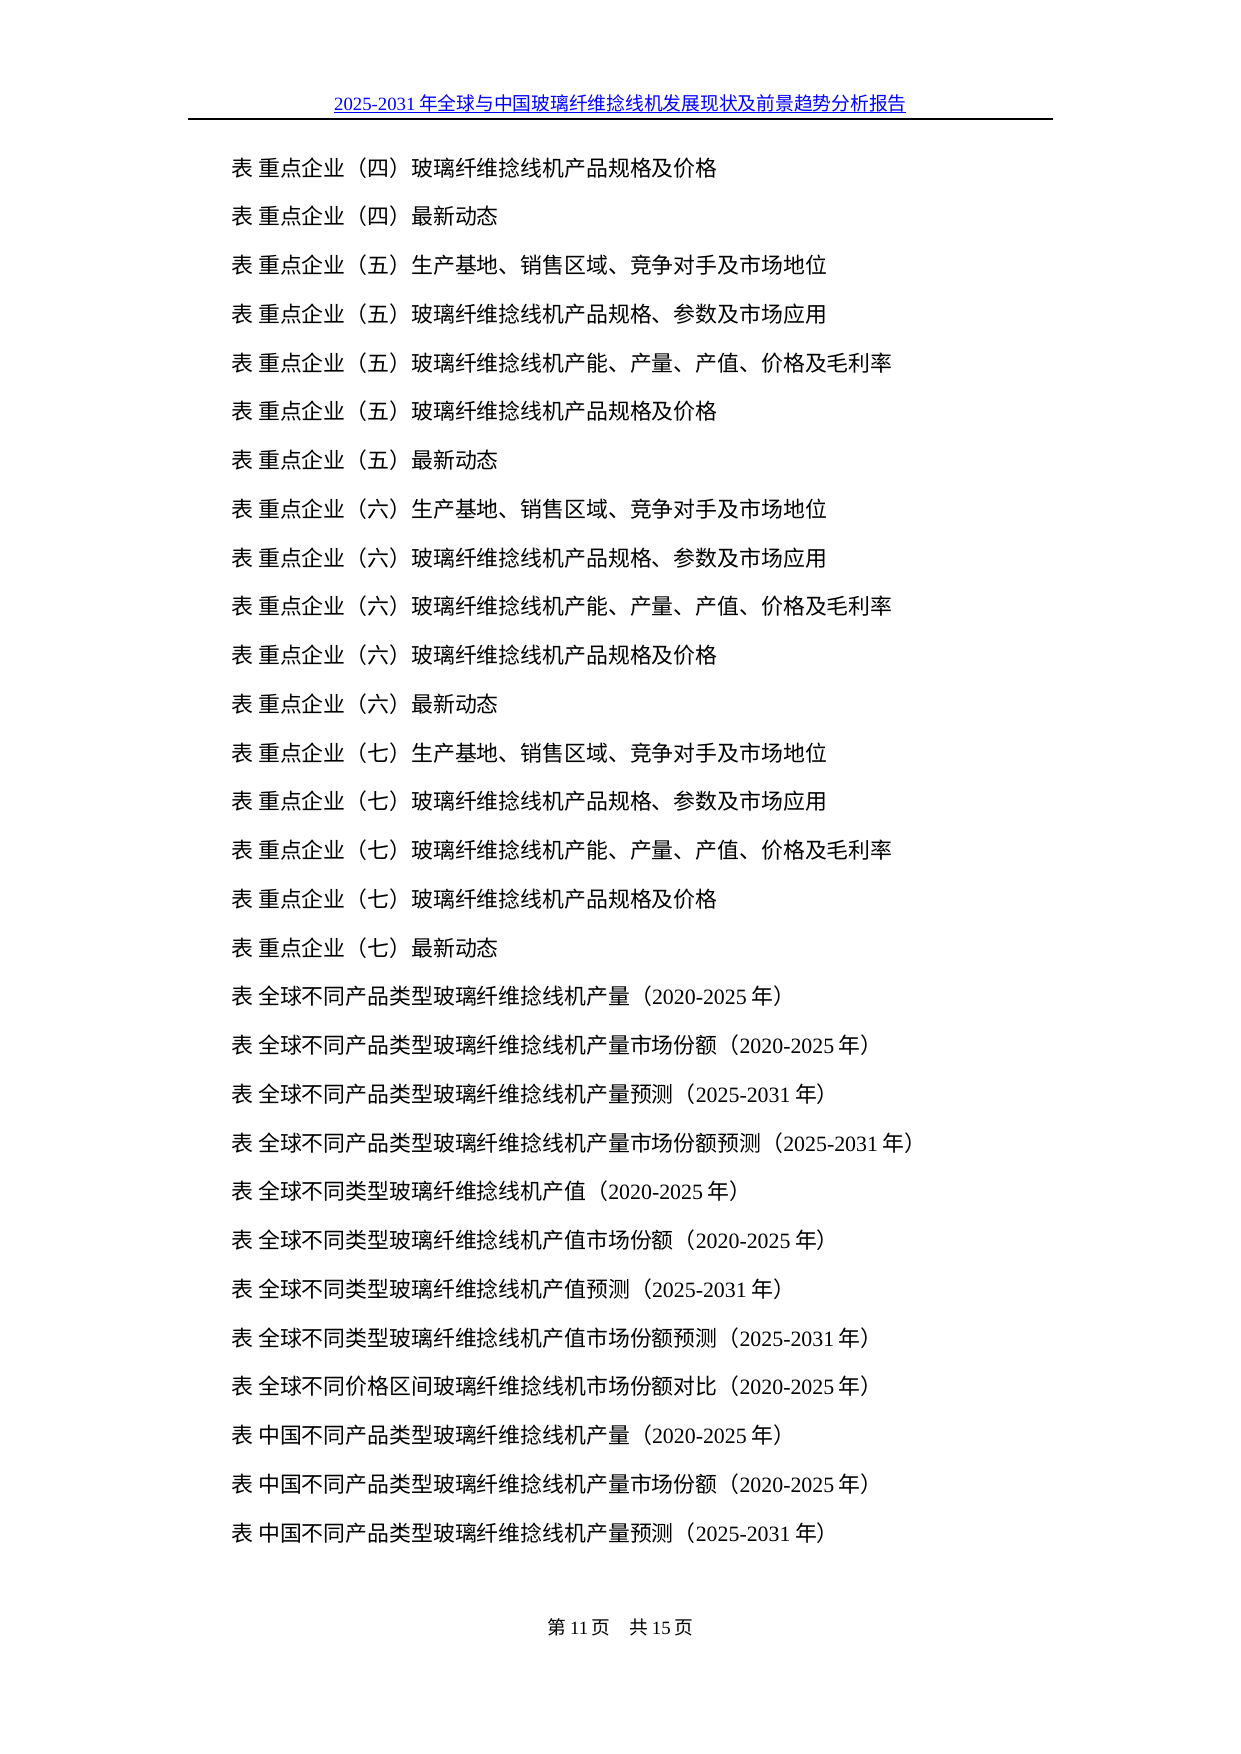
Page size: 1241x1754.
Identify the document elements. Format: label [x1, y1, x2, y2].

text [187, 150, 1053, 1548]
